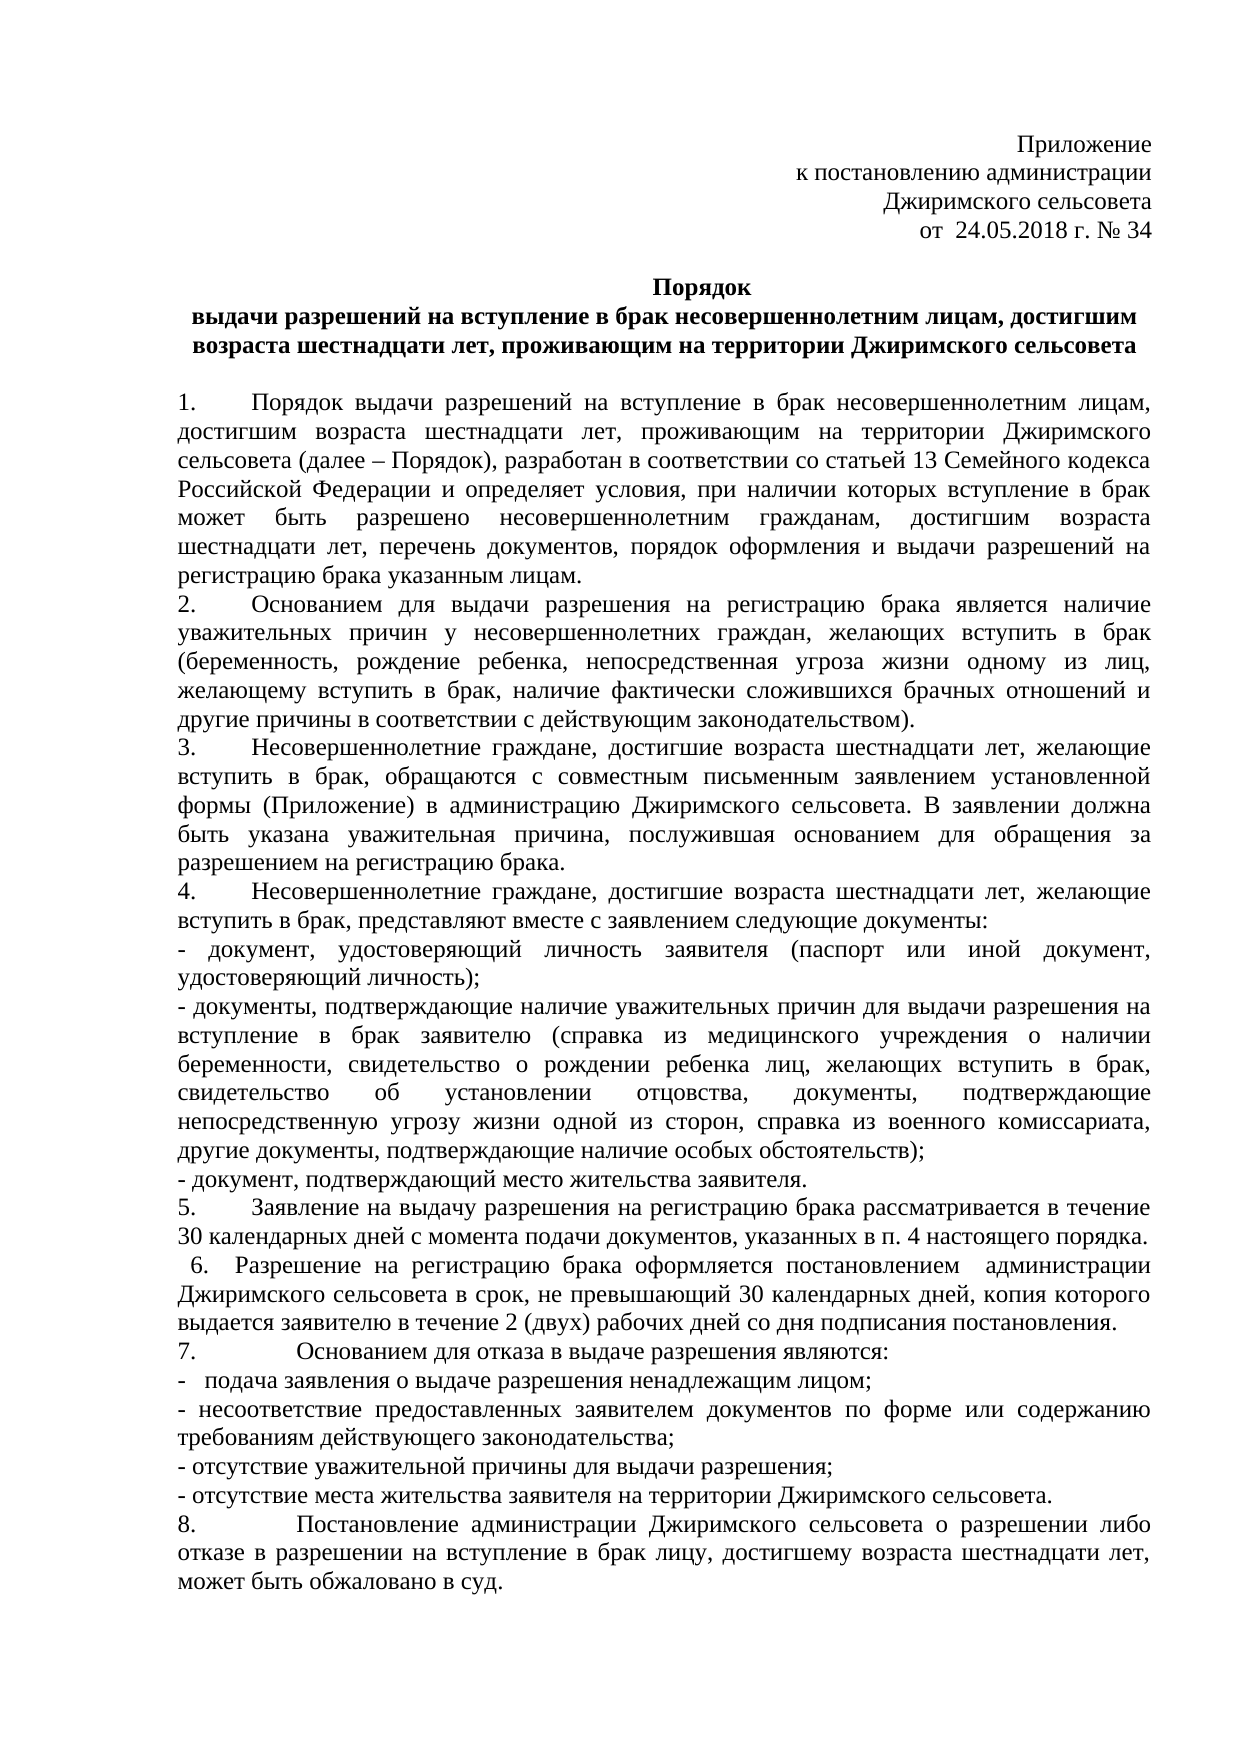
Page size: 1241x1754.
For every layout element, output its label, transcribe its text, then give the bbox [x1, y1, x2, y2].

list - отсутствие места жительства заявителя на территории Джиримского сельсовета. [177, 1480, 1152, 1509]
list - документ, подтверждающий место жительства заявителя. [177, 1164, 1152, 1192]
list Несовершеннолетние граждане, достигшие возраста шестнадцати лет, желающие вступить в брак, представляют вместе с заявлением следующие документы: [177, 876, 1152, 934]
list Заявление на выдачу разрешения на регистрацию брака рассматривается в течение 30 календарных дней с момента подачи документов, указанных в п. 4 настоящего порядка. [177, 1192, 1152, 1250]
text 6. Разрешение на регистрацию брака оформляется постановлением администрации Джиримского сельсовета в срок, не превышающий 30 календарных дней, копия которого выдается заявителю в течение 2 (двух) рабочих дней со дня подписания постановления. [177, 1250, 1152, 1336]
list к постановлению администрации [252, 157, 1152, 186]
list - отсутствие уважительной причины для выдачи разрешения; [177, 1451, 1152, 1480]
list Несовершеннолетние граждане, достигшие возраста шестнадцати лет, желающие вступить в брак, обращаются с совместным письменным заявлением установленной формы (Приложение) в администрацию Джиримского сельсовета. В заявлении должна быть указана уважительная причина, послужившая основанием для обращения за разрешением на регистрацию брака. [177, 732, 1152, 876]
list Приложение [252, 129, 1152, 157]
list - документ, удостоверяющий личность заявителя (паспорт или иной документ, удостоверяющий личность); [177, 934, 1152, 991]
list - подача заявления о выдаче разрешения ненадлежащим лицом; [177, 1365, 1152, 1394]
list - документы, подтверждающие наличие уважительных причин для выдачи разрешения на вступление в брак заявителю (справка из медицинского учреждения о наличии беременности, свидетельство о рождении ребенка лиц, желающих вступить в брак, свидетельство об установлении отцовства, документы, подтверждающие непосредственную угрозу жизни одной из сторон, справка из военного комиссариата, другие документы, подтверждающие наличие особых обстоятельств); [177, 991, 1152, 1164]
list Постановление администрации Джиримского сельсовета о разрешении либо отказе в разрешении на вступление в брак лицу, достигшему возраста шестнадцати лет, может быть обжаловано в суд. [177, 1509, 1152, 1595]
list Основанием для отказа в выдаче разрешения являются: [177, 1336, 1152, 1365]
list - несоответствие предоставленных заявителем документов по форме или содержанию требованиям действующего законодательства; [177, 1394, 1152, 1451]
list Основанием для выдачи разрешения на регистрацию брака является наличие уважительных причин у несовершеннолетних граждан, желающих вступить в брак (беременность, рождение ребенка, непосредственная угроза жизни одному из лиц, желающему вступить в брак, наличие фактически сложившихся брачных отношений и другие причины в соответствии с действующим законодательством). [177, 589, 1152, 732]
list Джиримского сельсовета [252, 186, 1152, 215]
list Порядок выдачи разрешений на вступление в брак несовершеннолетним лицам, достигшим возраста шестнадцати лет, проживающим на территории Джиримского сельсовета (далее – Порядок), разработан в соответствии со статьей 13 Семейного кодекса Российской Федерации и определяет условия, при наличии которых вступление в брак может быть разрешено несовершеннолетним гражданам, достигшим возраста шестнадцати лет, перечень документов, порядок оформления и выдачи разрешений на регистрацию брака указанным лицам. [177, 387, 1152, 589]
list Порядок [252, 272, 1152, 301]
list от 24.05.2018 г. № 34 [252, 215, 1152, 244]
list выдачи разрешений на вступление в брак несовершеннолетним лицам, достигшим возраста шестнадцати лет, проживающим на территории Джиримского сельсовета [177, 301, 1152, 359]
